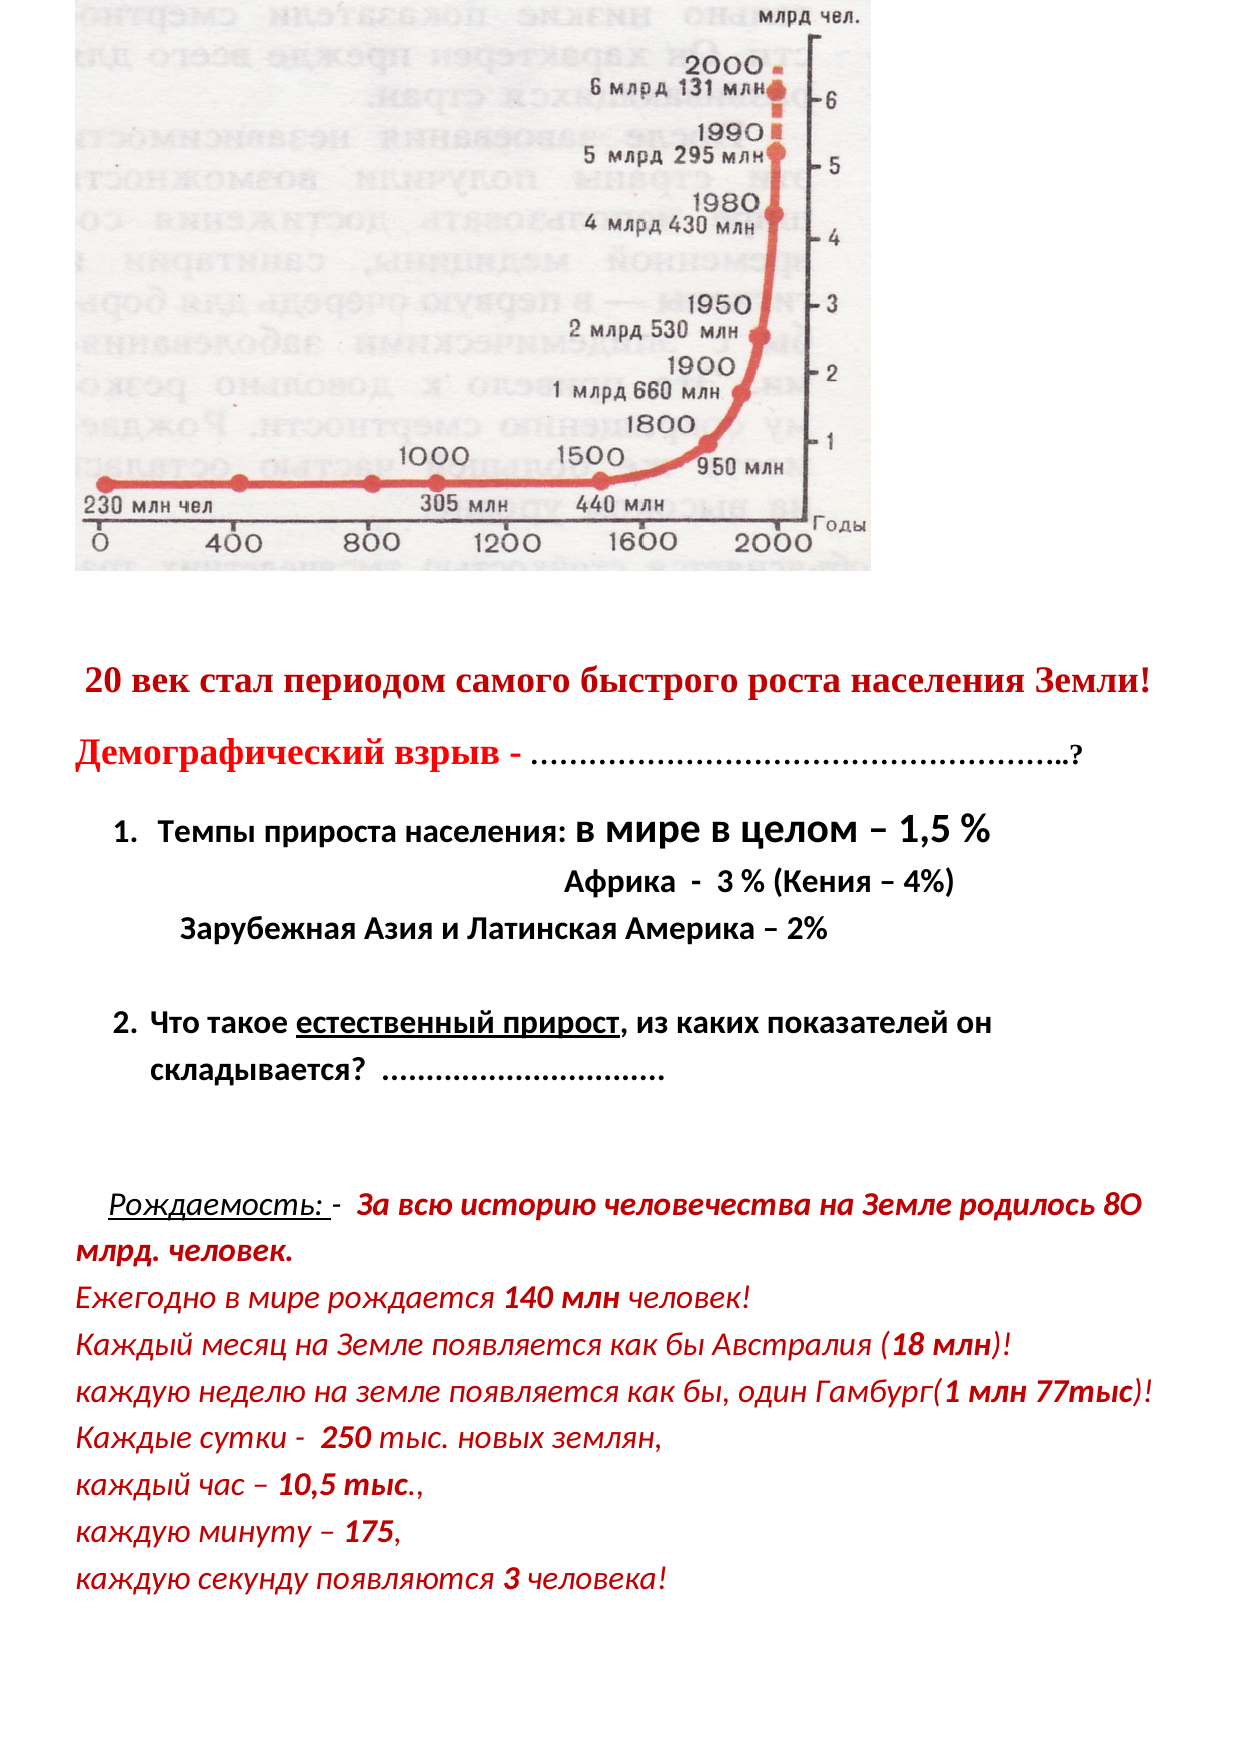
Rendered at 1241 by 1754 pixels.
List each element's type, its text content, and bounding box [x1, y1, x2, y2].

text Рождаемость: - За всю историю человечества на Земле родилось 8О млрд. человек. Ежегодно в мире рождается 140 млн человек! Каждый месяц на Земле появляется как бы Австралия (18 млн)! каждую неделю на земле появляется как бы, один Гамбург(1 млн 77тыс)! Каждые сутки - 250 тыс. новых землян, каждый час – 10,5 тыс., каждую минуту – 175, каждую секунду появляются 3 человека! [75, 1183, 1165, 1598]
text 20 век стал периодом самого быстрого роста населения Земли! [75, 657, 1165, 701]
list Что такое естественный прирост, из каких показателей он складывается? ................................ [112, 1001, 1165, 1088]
list Зарубежная Азия и Латинская Америка – 2% [150, 907, 1165, 948]
list Африка - 3 % (Кения – 4%) [150, 860, 1165, 901]
picture [75, 0, 871, 571]
list Темпы прироста населения: в мире в целом – 1,5 % [112, 802, 1165, 853]
text Демографический взрыв - ………………………………………………..? [75, 730, 1165, 773]
